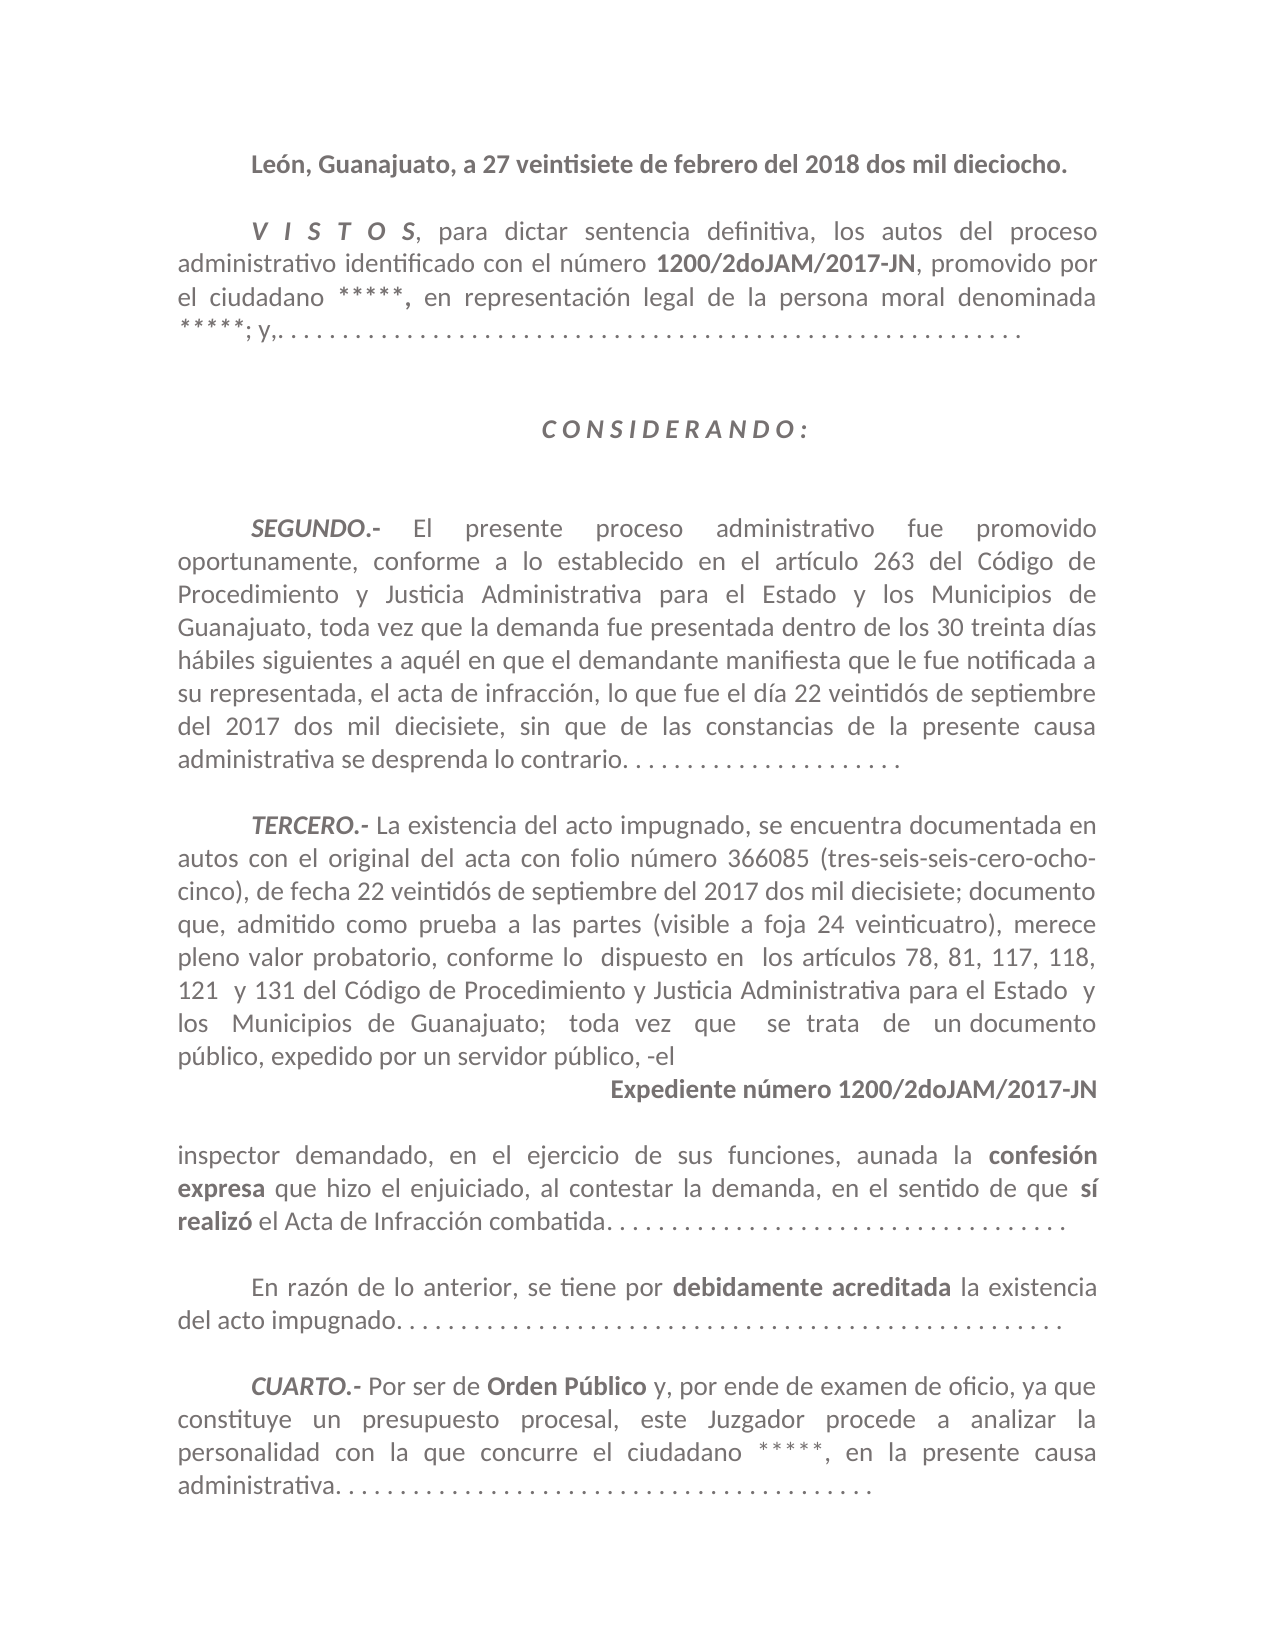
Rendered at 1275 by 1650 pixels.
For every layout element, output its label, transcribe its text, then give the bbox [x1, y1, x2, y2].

text C O N S I D E R A N D O : [177, 412, 1098, 445]
text León, Guanajuato, a 27 veintisiete de febrero del 2018 dos mil dieciocho. [177, 148, 1098, 181]
text TERCERO.- La existencia del acto impugnado, se encuentra documentada en autos con el original del acta con folio número 366085 (tres-seis-seis-cero-ocho-cinco), de fecha 22 veintidós de septiembre del 2017 dos mil diecisiete; documento que, admitido como prueba a las partes (visible a foja 24 veinticuatro), merece pleno valor probatorio, conforme lo dispuesto en los artículos 78, 81, 117, 118, 121 y 131 del Código de Procedimiento y Justicia Administrativa para el Estado y los Municipios de Guanajuato; toda vez que se trata de un documento público, expedido por un servidor público, -el [177, 808, 1098, 1072]
text En razón de lo anterior, se tiene por debidamente acreditada la existencia del acto impugnado. . . . . . . . . . . . . . . . . . . . . . . . . . . . . . . . . . . . . . . . . . . . . . . . . . . . [177, 1270, 1098, 1336]
text CUARTO.- Por ser de Orden Público y, por ende de examen de oficio, ya que constituye un presupuesto procesal, este Juzgador procede a analizar la personalidad con la que concurre el ciudadano *****, en la presente causa administrativa. . . . . . . . . . . . . . . . . . . . . . . . . . . . . . . . . . . . . . . . . . [177, 1369, 1098, 1501]
text inspector demandado, en el ejercicio de sus funciones, aunada la confesión expresa que hizo el enjuiciado, al contestar la demanda, en el sentido de que sí realizó el Acta de Infracción combatida. . . . . . . . . . . . . . . . . . . . . . . . . . . . . . . . . . . . [177, 1138, 1098, 1237]
text SEGUNDO.- El presente proceso administrativo fue promovido oportunamente, conforme a lo establecido en el artículo 263 del Código de Procedimiento y Justicia Administrativa para el Estado y los Municipios de Guanajuato, toda vez que la demanda fue presentada dentro de los 30 treinta días hábiles siguientes a aquél en que el demandante manifiesta que le fue notificada a su representada, el acta de infracción, lo que fue el día 22 veintidós de septiembre del 2017 dos mil diecisiete, sin que de las constancias de la presente causa administrativa se desprenda lo contrario. . . . . . . . . . . . . . . . . . . . . . [177, 511, 1098, 775]
text Expediente número 1200/2doJAM/2017-JN [177, 1072, 1098, 1105]
text V I S T O S, para dictar sentencia definitiva, los autos del proceso administrativo identificado con el número 1200/2doJAM/2017-JN, promovido por el ciudadano *****, en representación legal de la persona moral denominada *****; y,. . . . . . . . . . . . . . . . . . . . . . . . . . . . . . . . . . . . . . . . . . . . . . . . . . . . . . . . . . [177, 214, 1098, 346]
